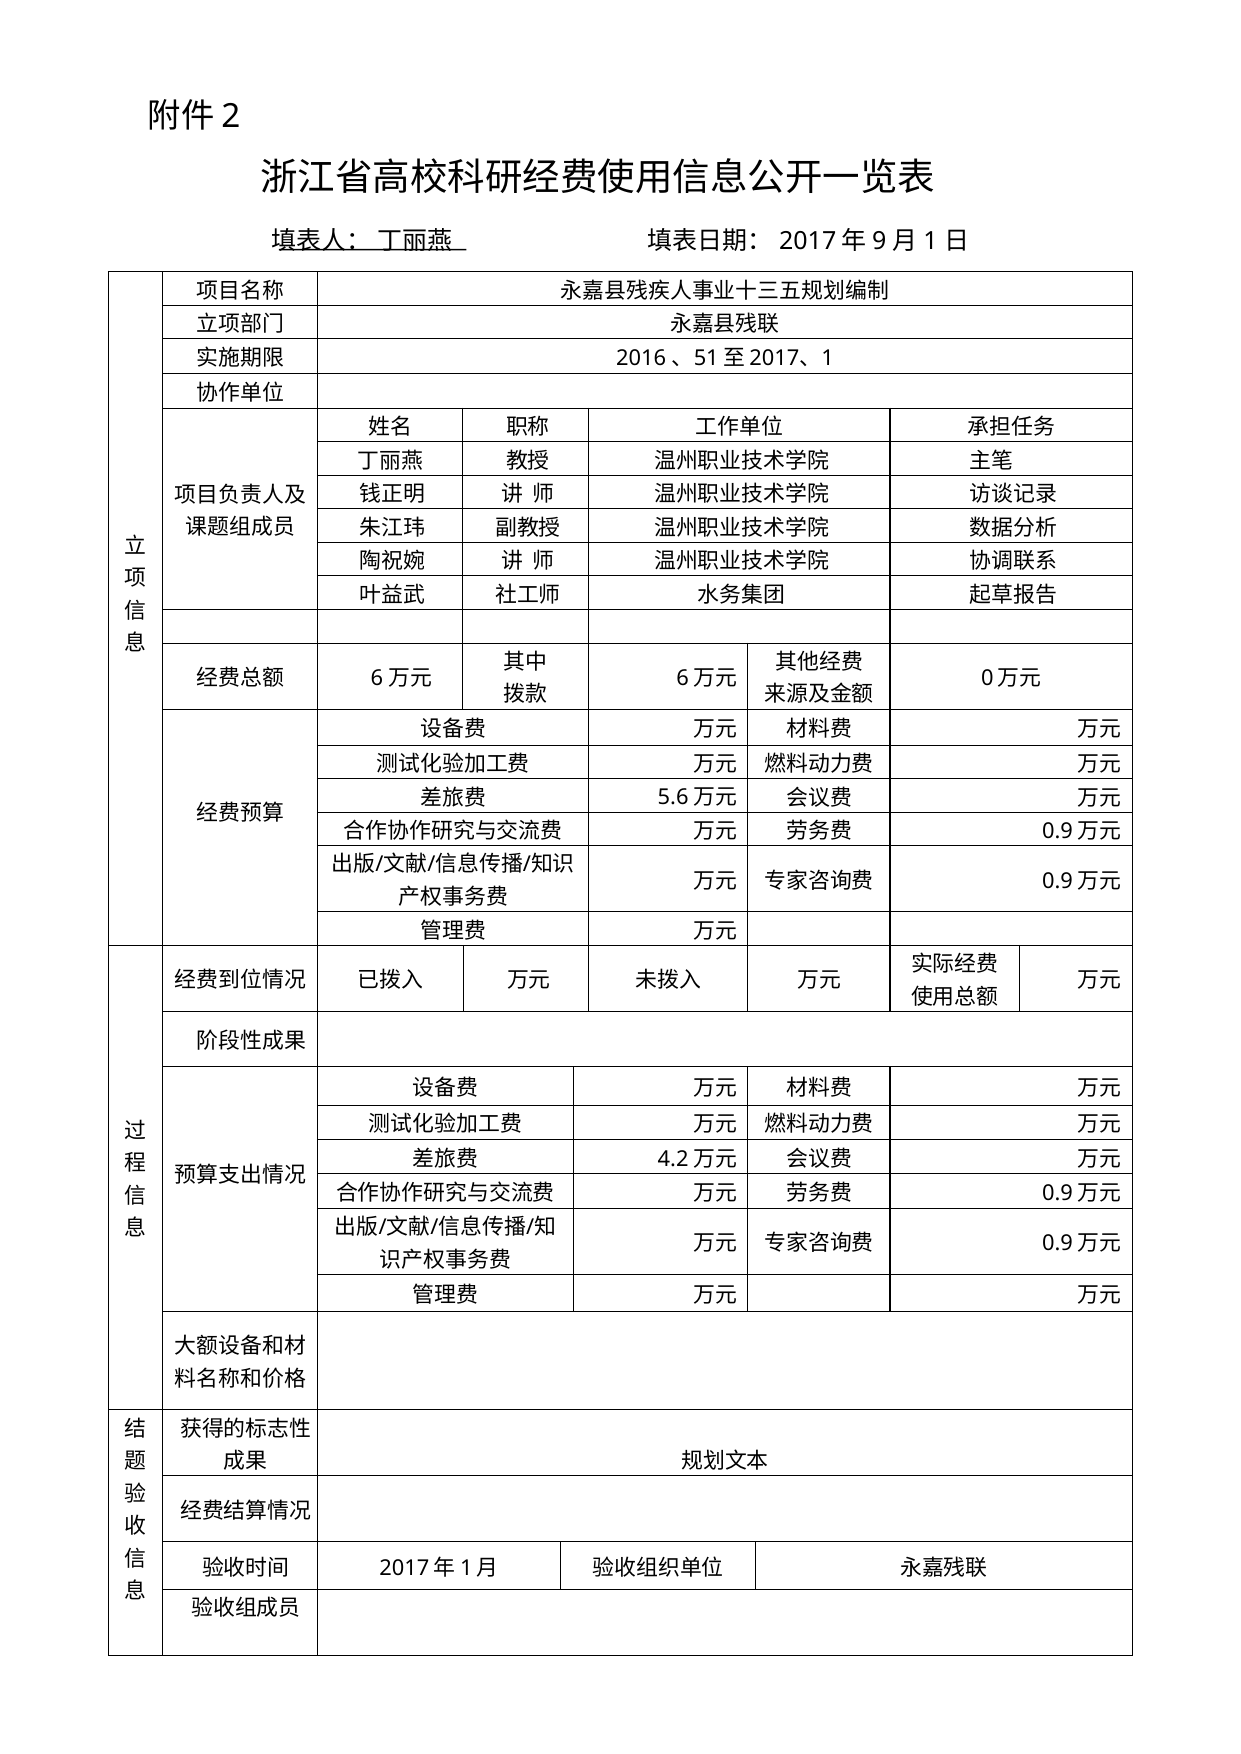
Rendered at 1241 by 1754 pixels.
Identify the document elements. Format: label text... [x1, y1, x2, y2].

table_cell 陶祝婉 [318, 543, 462, 575]
table_cell 温州职业技术学院 [589, 442, 889, 475]
table_cell 2017年1月 [318, 1542, 560, 1589]
table_cell 万元 [1020, 946, 1132, 1011]
table_cell 实施期限 [163, 339, 317, 373]
table_cell 经费预算 [163, 710, 317, 945]
table_cell 社工师 [463, 576, 588, 609]
table_cell 项目负责人及课题组成员 [163, 409, 317, 609]
table_cell 经费总额 [163, 644, 317, 708]
table_cell 0.9万元 [891, 813, 1132, 845]
table_cell 其他经费 来源及金额 [748, 644, 889, 708]
table_cell 未拨入 [589, 946, 747, 1011]
table_cell 协调联系 [891, 543, 1132, 575]
table_cell 叶益武 [318, 576, 462, 609]
table_cell 0万元 [891, 644, 1132, 708]
table_cell [891, 610, 1132, 642]
table_cell 万元 [589, 746, 747, 778]
table_cell 万元 [589, 710, 747, 744]
table_cell 副教授 [463, 509, 588, 542]
table_cell 永嘉残联 [756, 1542, 1132, 1589]
table_cell 劳务费 [748, 1174, 889, 1208]
table_cell 0.9万元 [891, 846, 1132, 911]
table_cell 万元 [574, 1067, 747, 1104]
table_cell 水务集团 [589, 576, 889, 609]
table_cell 会议费 [748, 1140, 889, 1173]
table_cell 经费结算情况 [163, 1476, 317, 1541]
table_cell 测试化验加工费 [318, 1106, 573, 1139]
table_cell 朱江玮 [318, 509, 462, 542]
table_cell 钱正明 [318, 476, 462, 508]
table_cell 0.9万元 [891, 1209, 1132, 1274]
text 浙江省高校科研经费使用信息公开一览表 [148, 141, 1092, 206]
table_cell 万元 [891, 1275, 1132, 1311]
table_cell 大额设备和材料名称和价格 [163, 1312, 317, 1409]
table_cell 温州职业技术学院 [589, 509, 889, 542]
table_cell [163, 610, 317, 642]
table_cell 会议费 [748, 779, 889, 812]
table_cell [891, 912, 1132, 945]
table_cell 姓名 [318, 409, 462, 441]
table_cell 管理费 [318, 1275, 573, 1311]
table_cell 经费到位情况 [163, 946, 317, 1011]
table_cell 温州职业技术学院 [589, 476, 889, 508]
table_cell 验收组织单位 [561, 1542, 755, 1589]
table_cell 工作单位 [589, 409, 889, 441]
table_header 立项 信息 [109, 272, 162, 945]
table_cell [318, 1590, 1132, 1655]
table_cell 出版/文献/信息传播/知识产权事务费 [318, 1209, 573, 1274]
table_cell 差旅费 [318, 1140, 573, 1173]
table_cell 万元 [891, 746, 1132, 778]
table_cell 2016 、51至2017、1 [318, 339, 1132, 373]
table_cell [318, 1312, 1132, 1409]
table_cell [748, 1275, 889, 1311]
table_cell 验收组成员 [163, 1590, 317, 1655]
table_cell 万元 [574, 1209, 747, 1274]
table_header 永嘉县残疾人事业十三五规划编制 [318, 272, 1132, 305]
table_cell 6万元 [589, 644, 747, 708]
table_cell 结题验收信息 [109, 1410, 162, 1655]
table_cell 万元 [574, 1174, 747, 1208]
table_cell 材料费 [748, 1067, 889, 1104]
table_cell 立项部门 [163, 306, 317, 338]
table_cell 出版/文献/信息传播/知识产权事务费 [318, 846, 588, 911]
table_cell 起草报告 [891, 576, 1132, 609]
table_cell 合作协作研究与交流费 [318, 813, 588, 845]
table_cell 获得的标志性成果 [163, 1410, 317, 1475]
table_cell 永嘉县残联 [318, 306, 1132, 338]
table_cell 劳务费 [748, 813, 889, 845]
table_cell 教授 [463, 442, 588, 475]
table_cell 承担任务 [891, 409, 1132, 441]
table_cell 测试化验加工费 [318, 746, 588, 778]
table_cell 过程 信息 [109, 946, 162, 1409]
table_cell 万元 [891, 1067, 1132, 1104]
table_cell [318, 610, 462, 642]
table_cell 规划文本 [318, 1410, 1132, 1475]
table_cell 万元 [748, 946, 889, 1011]
table_cell 主笔 [891, 442, 1132, 475]
table_cell 燃料动力费 [748, 746, 889, 778]
table_cell 专家咨询费 [748, 1209, 889, 1274]
table_cell 访谈记录 [891, 476, 1132, 508]
table_cell 实际经费使用总额 [891, 946, 1019, 1011]
table_cell 丁丽燕 [318, 442, 462, 475]
table_cell [589, 610, 889, 642]
table_cell 职称 [463, 409, 588, 441]
table_cell 4.2万元 [574, 1140, 747, 1173]
table_cell 万元 [574, 1275, 747, 1311]
table_cell 0.9万元 [891, 1174, 1132, 1208]
table_cell 万元 [891, 1140, 1132, 1173]
table_cell 已拨入 [318, 946, 463, 1011]
table_cell 合作协作研究与交流费 [318, 1174, 573, 1208]
table_cell 万元 [891, 1106, 1132, 1139]
table_cell 万元 [589, 813, 747, 845]
table_cell 5.6万元 [589, 779, 747, 812]
table_cell 材料费 [748, 710, 889, 744]
table_cell 其中 拨款 [463, 644, 588, 708]
table_cell 万元 [464, 946, 588, 1011]
table_cell 万元 [574, 1106, 747, 1139]
table_cell 6 万元 [318, 644, 462, 708]
table_cell 讲 师 [463, 476, 588, 508]
table_cell 阶段性成果 [163, 1012, 317, 1066]
table_cell 讲 师 [463, 543, 588, 575]
table_cell 温州职业技术学院 [589, 543, 889, 575]
table_cell 协作单位 [163, 374, 317, 408]
table_cell 燃料动力费 [748, 1106, 889, 1139]
table_cell [318, 1012, 1132, 1066]
table_cell [748, 912, 889, 945]
table_cell [463, 610, 588, 642]
table_header 项目名称 [163, 272, 317, 305]
table_cell 万元 [589, 912, 747, 945]
table_cell 专家咨询费 [748, 846, 889, 911]
table_cell 万元 [891, 779, 1132, 812]
table_cell 万元 [589, 846, 747, 911]
table_cell 差旅费 [318, 779, 588, 812]
table_cell 设备费 [318, 710, 588, 744]
table_cell 万元 [891, 710, 1132, 744]
table_cell 设备费 [318, 1067, 573, 1104]
table_cell [318, 1476, 1132, 1541]
table_cell 预算支出情况 [163, 1067, 317, 1311]
table_cell 数据分析 [891, 509, 1132, 542]
table_cell 管理费 [318, 912, 588, 945]
table_cell 验收时间 [163, 1542, 317, 1589]
text 填表人： 丁丽燕 填表日期： 2017年 9 月 1 日 [148, 206, 1092, 271]
table_cell [318, 374, 1132, 408]
